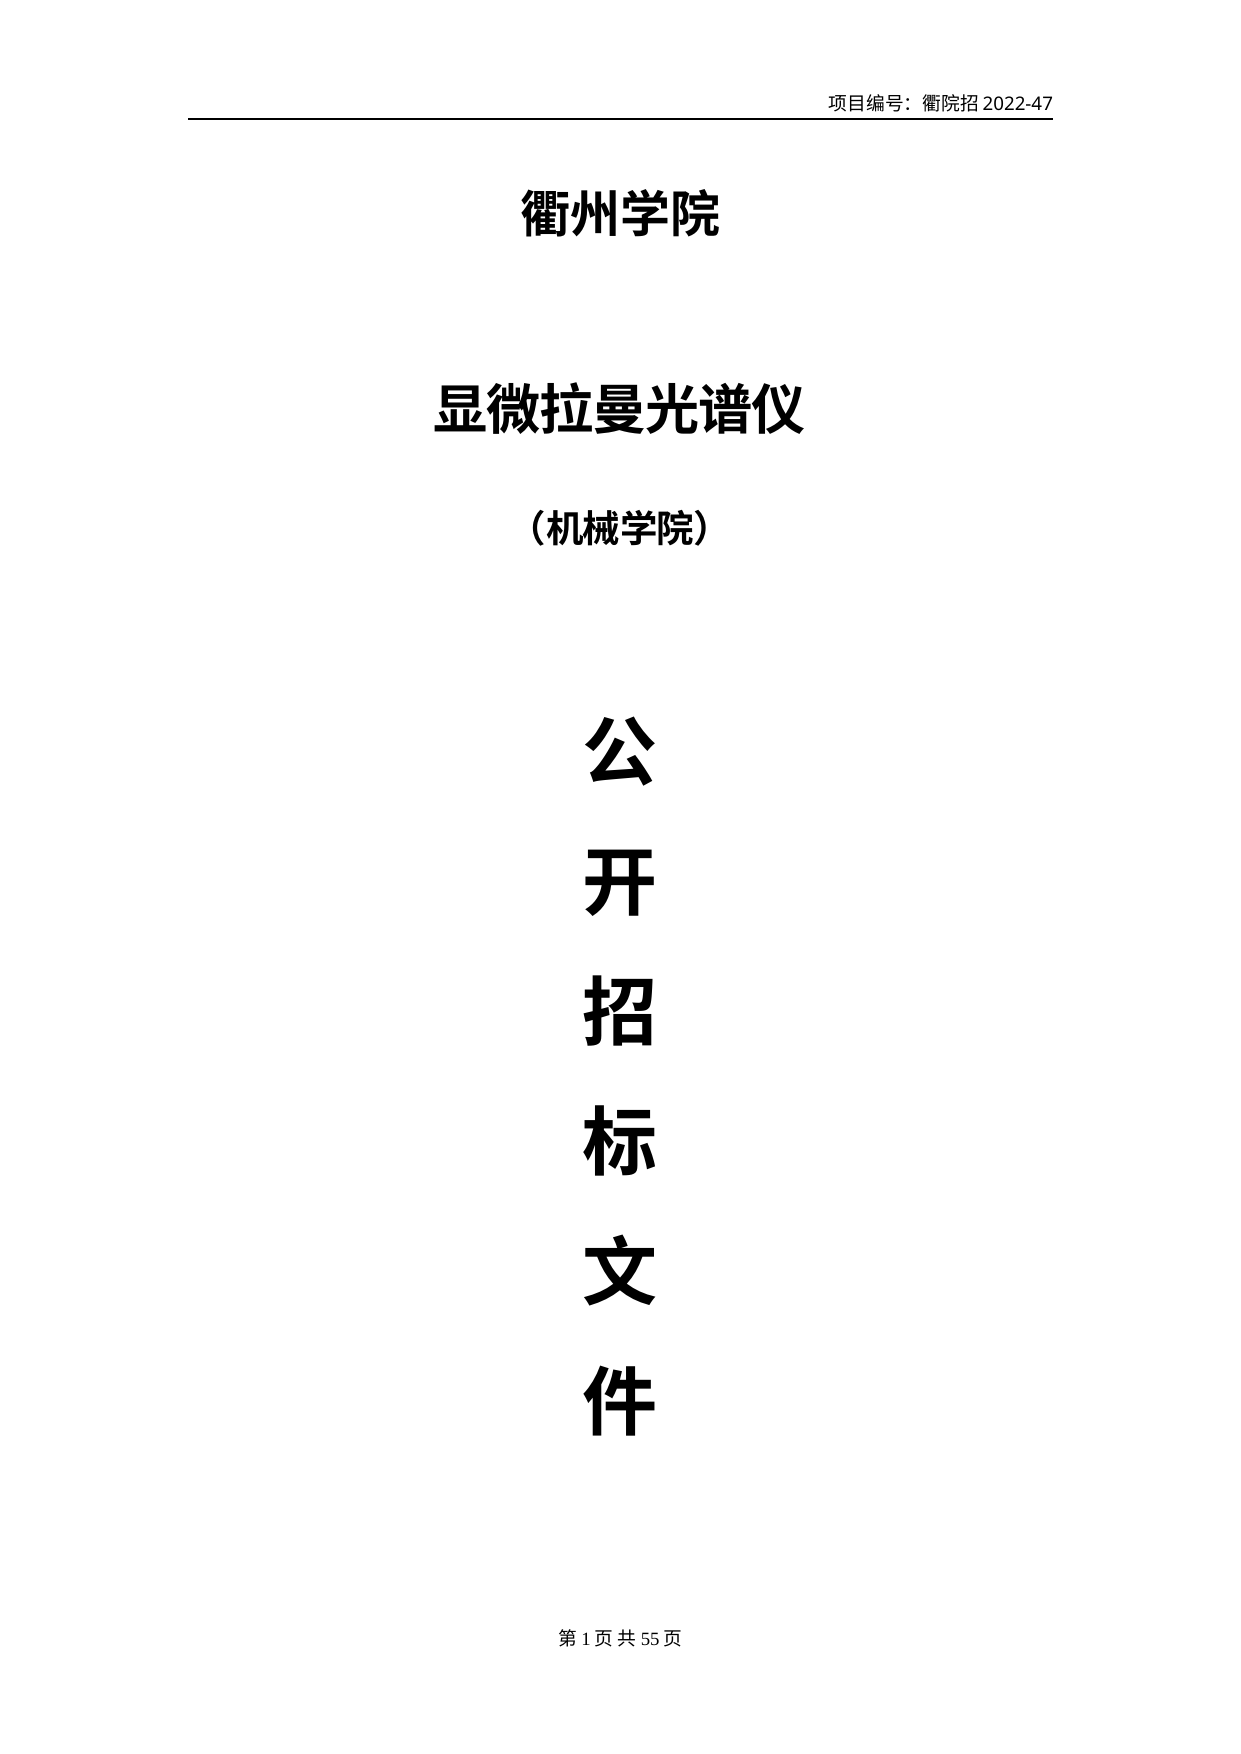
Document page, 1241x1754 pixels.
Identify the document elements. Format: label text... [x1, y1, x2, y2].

text 标 [187, 1072, 1053, 1202]
text 件 [187, 1332, 1053, 1462]
text 公 [187, 682, 1053, 812]
text （机械学院） [187, 494, 1053, 559]
text 开 [187, 812, 1053, 942]
text 文 [187, 1202, 1053, 1332]
text 显微拉曼光谱仪 [187, 357, 1053, 454]
text 招 [187, 942, 1053, 1072]
text 衢州学院 [187, 162, 1053, 259]
